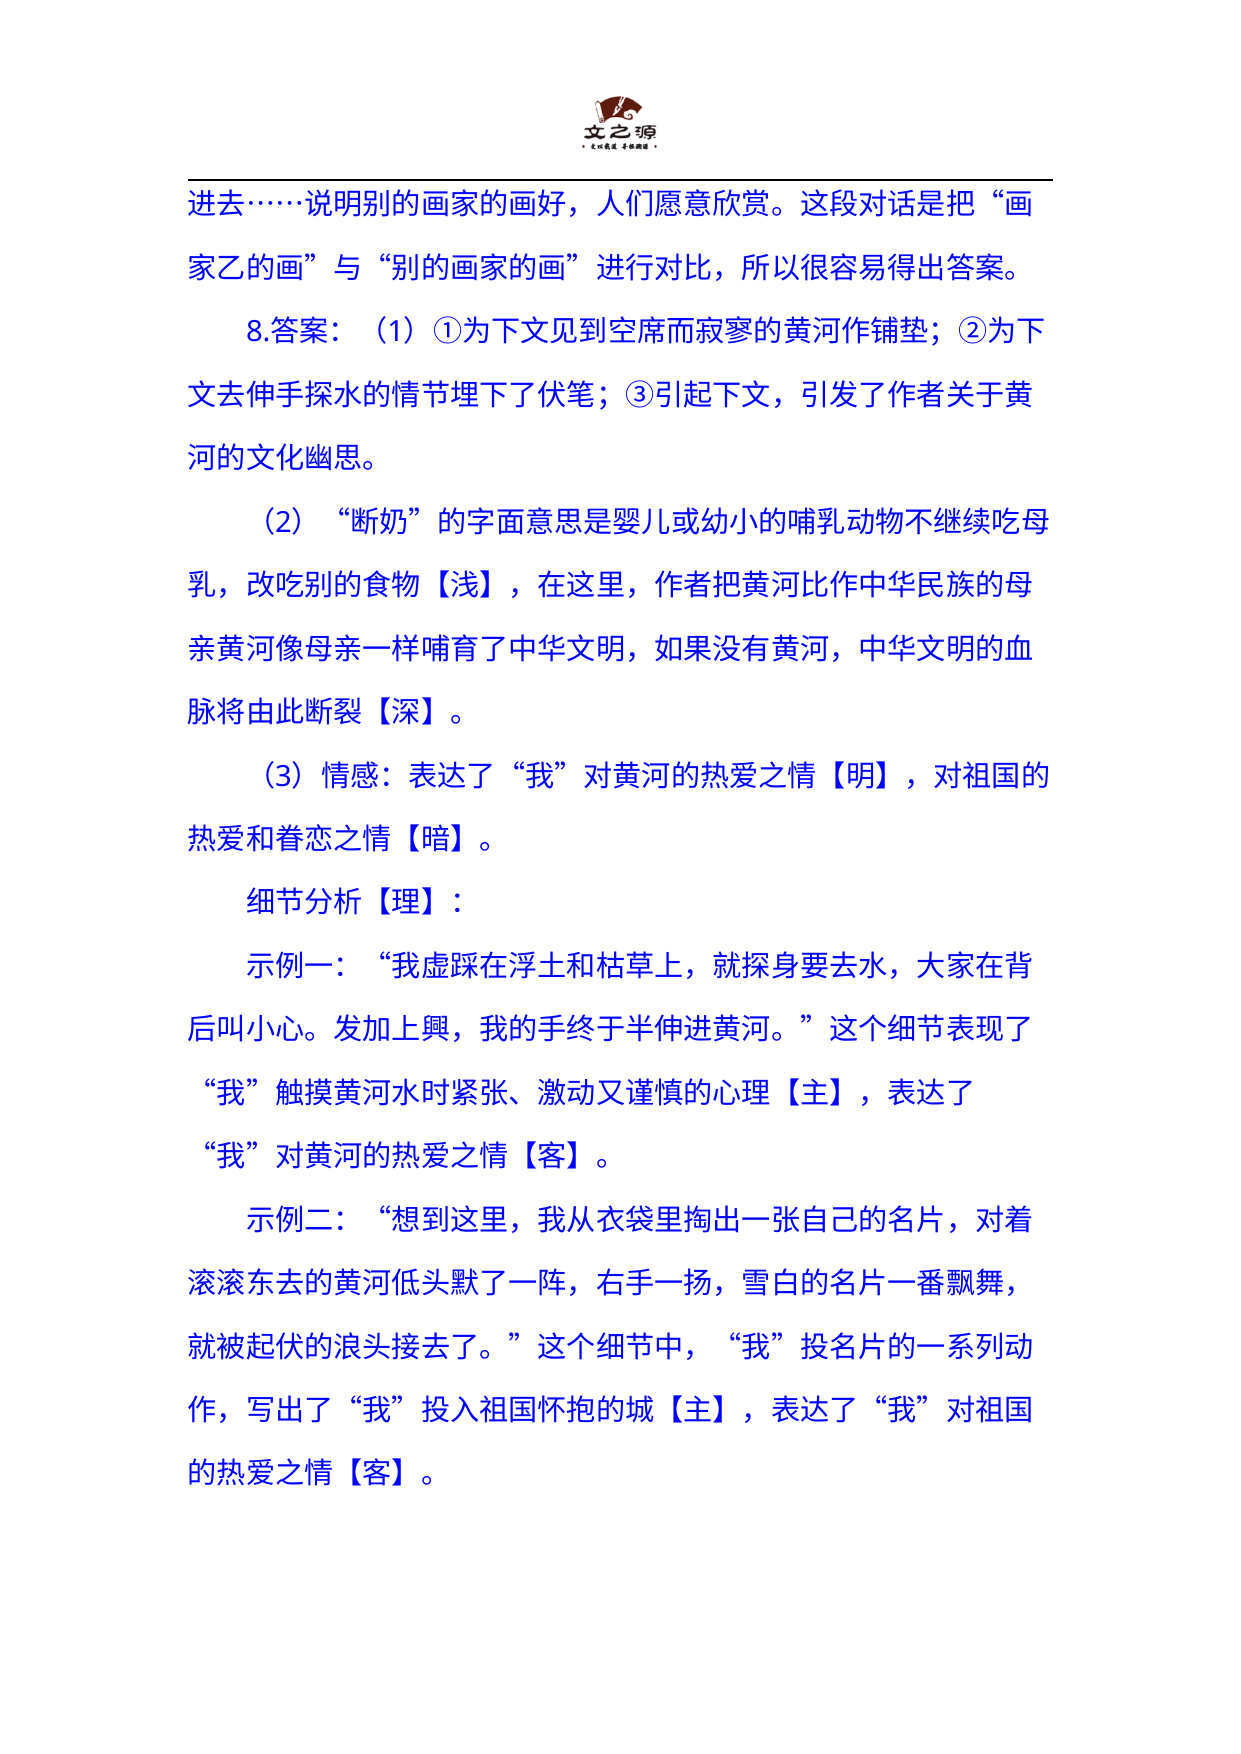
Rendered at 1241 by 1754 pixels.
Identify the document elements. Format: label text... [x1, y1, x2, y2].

text 示例二：“想到这里，我从衣袋里掏出一张自己的名片，对着滚滚东去的黄河低头默了一阵，右手一扬，雪白的名片一番飘舞，就被起伏的浪头接去了。”这个细节中，“我”投名片的一系列动作，写出了“我”投入祖国怀抱的城【主】，表达了“我”对祖国的热爱之情【客】。 [187, 1196, 1053, 1492]
text 示例一：“我虚踩在浮土和枯草上，就探身要去水，大家在背后叫小心。发加上興，我的手终于半伸进黄河。”这个细节表现了“我”触摸黄河水时紧张、激动又谨慎的心理【主】，表达了“我”对黄河的热爱之情【客】。 [187, 942, 1053, 1175]
text （2）“断奶”的字面意思是婴儿或幼小的哺乳动物不继续吃母乳，改吃别的食物【浅】，在这里，作者把黄河比作中华民族的母亲黄河像母亲一样哺育了中华文明，如果没有黄河，中华文明的血脉将由此断裂【深】。 [187, 498, 1053, 731]
text （3）情感：表达了“我”对黄河的热爱之情【明】，对祖国的热爱和眷恋之情【暗】。 [187, 752, 1053, 858]
text 细节分析【理】： [187, 879, 1053, 921]
picture [543, 73, 698, 178]
text 8.答案：（1）①为下文见到空席而寂寥的黄河作铺垫；②为下文去伸手探水的情节埋下了伏笔；③引起下文，引发了作者关于黄河的文化幽思。 [187, 308, 1053, 477]
text （3）“唯一能看的，也就是您的那幅”的言外之意：你的画不怎么样，很少有人参观，不用排队。“那些画的前面全是人，挤不进去……说明别的画家的画好，人们愿意欣赏。这段对话是把“画家乙的画”与“别的画家的画”进行对比，所以很容易得出答案。 [187, 181, 1053, 287]
